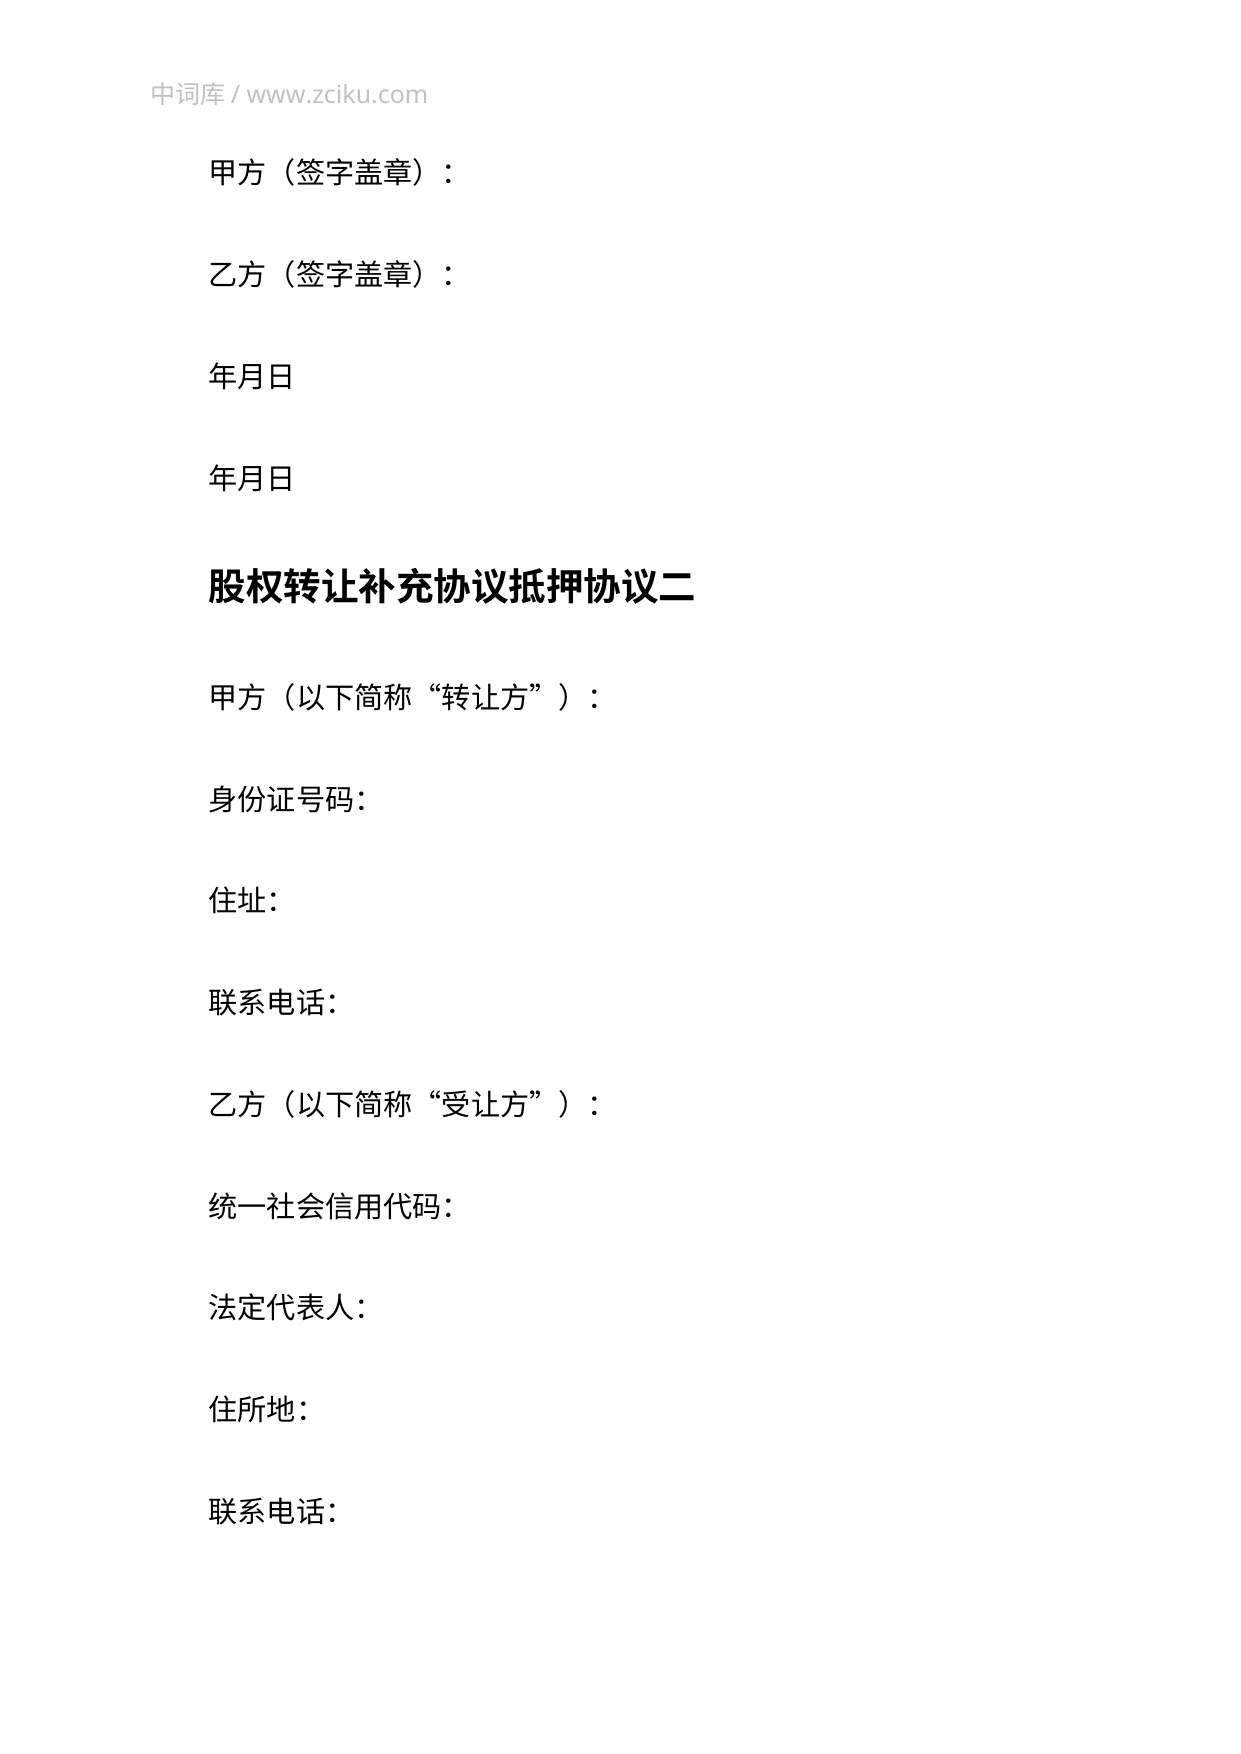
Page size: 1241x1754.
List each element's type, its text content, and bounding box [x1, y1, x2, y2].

text 联系电话： [150, 980, 1090, 1022]
text 住所地： [150, 1387, 1090, 1429]
text 统一社会信用代码： [150, 1183, 1090, 1226]
text 股权转让补充协议抵押协议二 [150, 557, 1090, 611]
text 年月日 [150, 353, 1090, 396]
text 住址： [150, 878, 1090, 920]
text 乙方（签字盖章）： [150, 252, 1090, 294]
text 乙方（以下简称“受让方”）： [150, 1082, 1090, 1124]
text 法定代表人： [150, 1285, 1090, 1327]
text 甲方（以下简称“转让方”）： [150, 674, 1090, 717]
text 联系电话： [150, 1489, 1090, 1531]
text 身份证号码： [150, 776, 1090, 818]
text 甲方（签字盖章）： [150, 150, 1090, 192]
text 年月日 [150, 455, 1090, 498]
